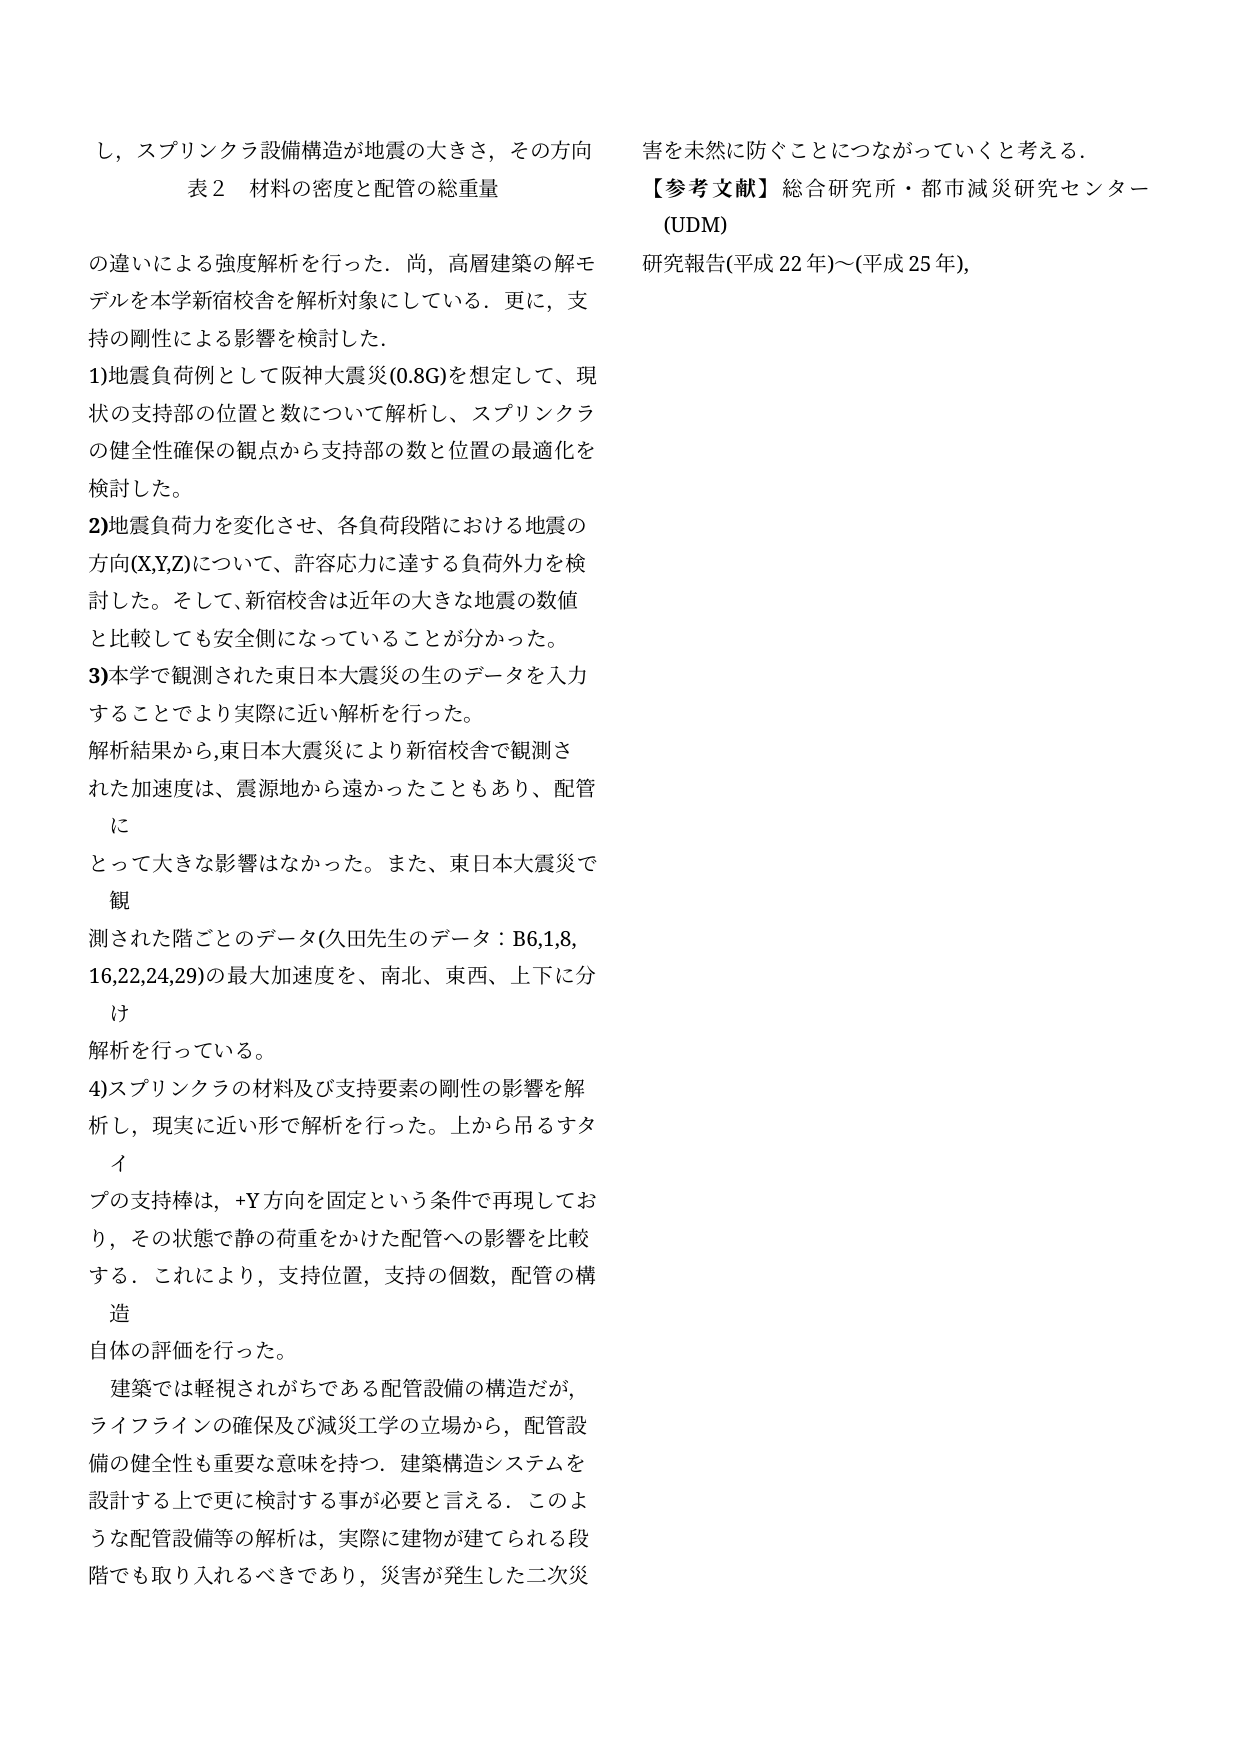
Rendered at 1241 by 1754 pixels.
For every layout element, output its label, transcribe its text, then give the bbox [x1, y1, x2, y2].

text 2)地震負荷力を変化させ、各負荷段階における地震の [89, 506, 598, 543]
text 3)本学で観測された東日本大震災の生のデータを入力 [89, 656, 598, 693]
text 備の健全性も重要な意味を持つ．建築構造システムを [89, 1443, 598, 1481]
text 1)地震負荷例として阪神大震災(0.8G)を想定して、現状の支持部の位置と数について解析し、スプリンクラの健全性確保の観点から支持部の数と位置の最適化を検討した。 [89, 356, 598, 506]
text り，その状態で静の荷重をかけた配管への影響を比較 [89, 1218, 598, 1256]
text 4)スプリンクラの材料及び支持要素の剛性の影響を解 [89, 1068, 598, 1106]
text 害を未然に防ぐことにつながっていくと考える． [642, 131, 1152, 168]
text 建築では軽視されがちである配管設備の構造だが， [111, 1368, 598, 1406]
text 持の剛性による影響を検討した． [89, 318, 598, 356]
text 設計する上で更に検討する事が必要と言える．このよ [89, 1481, 598, 1518]
text プの支持棒は，+Y方向を固定という条件で再現してお [89, 1181, 598, 1218]
text と比較しても安全側になっていることが分かった。 [89, 618, 598, 656]
text 16,22,24,29)の最大加速度を、南北、東西、上下に分け [89, 956, 598, 1031]
text の違いによる強度解析を行った．尚，高層建築の解モデルを本学新宿校舎を解析対象にしている．更に，支 [89, 243, 598, 318]
text 討した。そして､新宿校舎は近年の大きな地震の数値 [89, 581, 598, 618]
text ライフラインの確保及び減災工学の立場から，配管設 [89, 1406, 598, 1443]
text 方向(X,Y,Z)について、許容応力に達する負荷外力を検 [89, 543, 598, 581]
text 自体の評価を行った。 [89, 1331, 598, 1368]
text する．これにより，支持位置，支持の個数，配管の構造 [89, 1256, 598, 1331]
text 解析結果から,東日本大震災により新宿校舎で観測さ [89, 731, 598, 768]
text とって大きな影響はなかった。また、東日本大震災で観 [89, 843, 598, 918]
text 【参考文献】総合研究所・都市減災研究センター(UDM) [642, 168, 1152, 243]
text 解析を行っている。 [89, 1031, 598, 1068]
text うな配管設備等の解析は，実際に建物が建てられる段 [89, 1518, 598, 1556]
text 研究報告(平成22年)～(平成25年), [642, 243, 1152, 281]
text 析し，現実に近い形で解析を行った。上から吊るすタイ [89, 1106, 598, 1181]
text 本小課題では，高層建築のオフィスビルをモデルにし，スプリンクラ設備構造が地震の大きさ，その方向表２ 材料の密度と配管の総重量 [89, 131, 598, 206]
text れた加速度は、震源地から遠かったこともあり、配管に [89, 768, 598, 843]
text することでより実際に近い解析を行った。 [89, 693, 598, 731]
text 階でも取り入れるべきであり，災害が発生した二次災 [89, 1556, 598, 1593]
text 測された階ごとのデータ(久田先生のデータ：B6,1,8, [89, 918, 598, 956]
